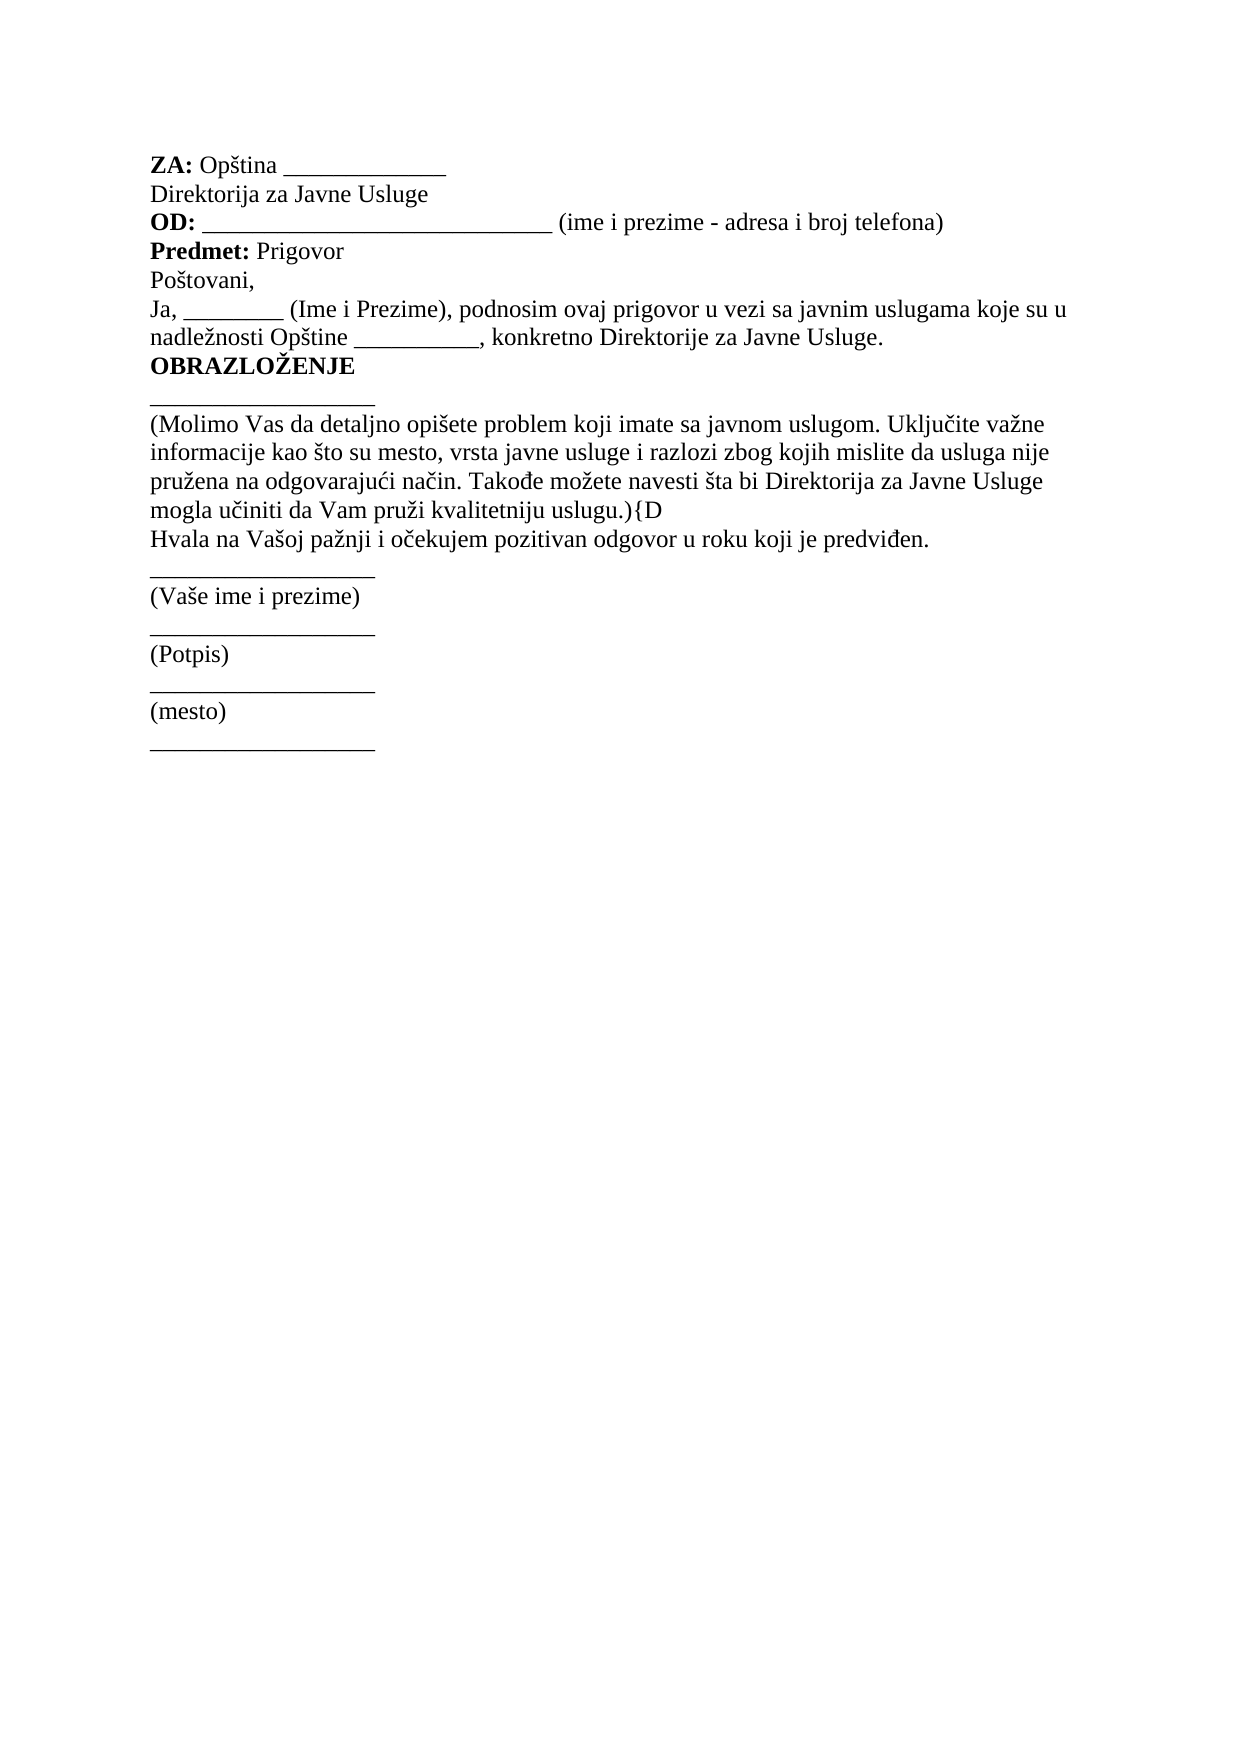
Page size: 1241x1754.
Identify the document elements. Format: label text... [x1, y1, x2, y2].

text OD: ____________________________ (ime i prezime - adresa i broj telefona) [150, 207, 1090, 236]
text __________________ [150, 667, 1090, 696]
text (Molimo Vas da detaljno opišete problem koji imate sa javnom uslugom. Uključite važne informacije kao što su mesto, vrsta javne usluge i razlozi zbog kojih mislite da usluga nije pružena na odgovarajući način. Takođe možete navesti šta bi Direktorija za Javne Usluge mogla učiniti da Vam pruži kvalitetniju uslugu.){D [150, 409, 1090, 524]
text OBRAZLOŽENJE [150, 351, 1090, 380]
text Poštovani, [150, 265, 1090, 294]
text (Vaše ime i prezime) [150, 581, 1090, 610]
text Ja, ________ (Ime i Prezime), podnosim ovaj prigovor u vezi sa javnim uslugama koje su u nadležnosti Opštine __________, konkretno Direktorije za Javne Usluge. [150, 294, 1090, 351]
text (mesto) [150, 696, 1090, 725]
text Predmet: Prigovor [150, 236, 1090, 265]
text __________________ [150, 725, 1090, 754]
text (Potpis) [150, 639, 1090, 667]
text ZA: Opština _____________Direktorija za Javne Usluge [150, 150, 1090, 207]
text __________________ [150, 610, 1090, 639]
text Hvala na Vašoj pažnji i očekujem pozitivan odgovor u roku koji je predviđen. [150, 524, 1090, 552]
text __________________ [150, 552, 1090, 581]
text __________________ [150, 380, 1090, 409]
